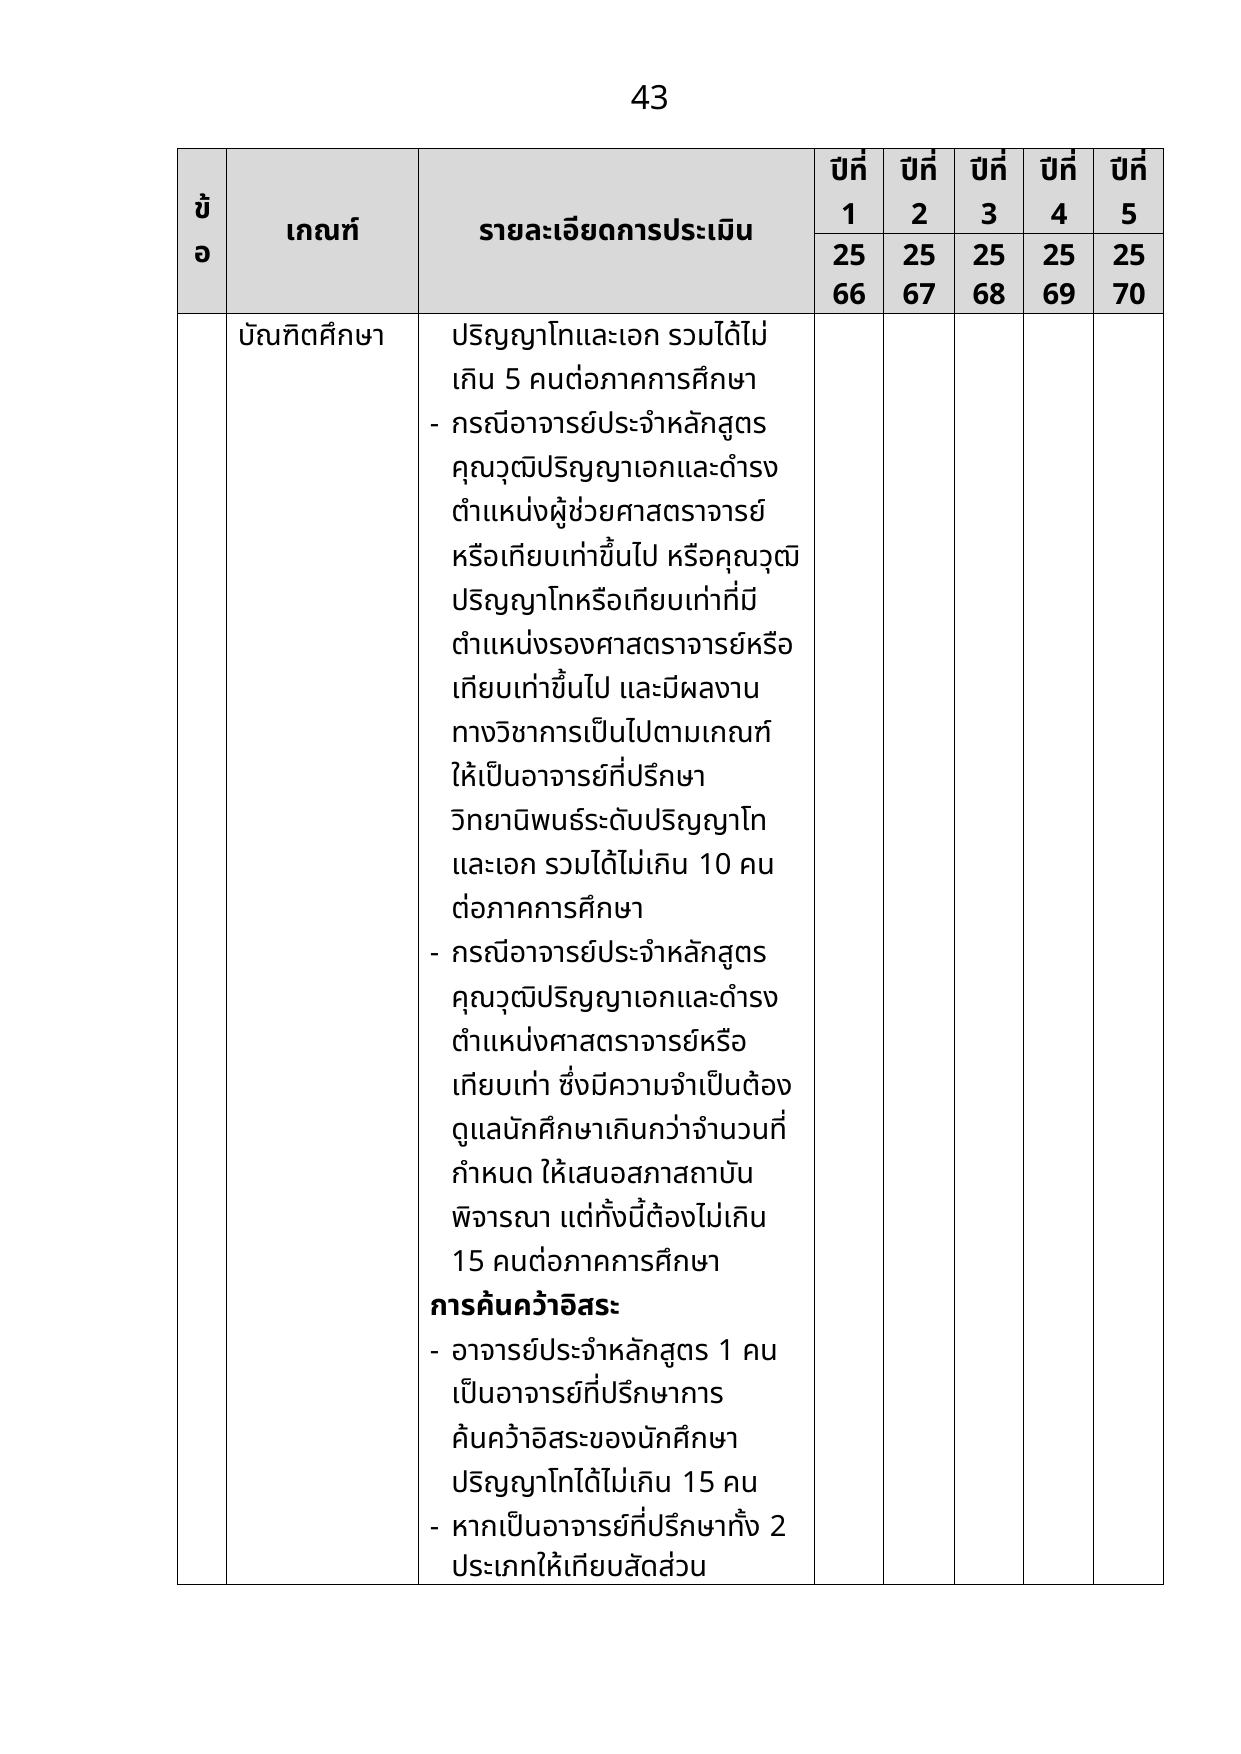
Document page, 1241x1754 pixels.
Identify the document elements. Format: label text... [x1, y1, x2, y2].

table_cell 9 [178, 314, 226, 1584]
table_header ข้อ [178, 149, 226, 313]
table_header ปีที่ 5 [1094, 149, 1163, 233]
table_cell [419, 314, 814, 1584]
table_cell 2567 [884, 234, 954, 313]
table_cell [1024, 314, 1093, 1584]
table_header ปีที่ 2 [884, 149, 954, 233]
table_header ปีที่ 4 [1024, 149, 1093, 233]
table_cell [815, 314, 883, 1584]
table_cell 2570 [1094, 234, 1163, 313]
table_header ปีที่ 1 [815, 149, 883, 233]
table_cell [884, 314, 954, 1584]
table_header ปีที่ 3 [955, 149, 1023, 233]
table_header รายละเอียดการประเมิน [419, 149, 814, 313]
table_cell 2569 [1024, 234, 1093, 313]
table_cell 2568 [955, 234, 1023, 313]
table_header เกณฑ์ [227, 149, 418, 313]
table_cell 2566 [815, 234, 883, 313]
table_cell [955, 314, 1023, 1584]
table_cell [1094, 314, 1163, 1584]
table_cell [227, 314, 418, 1584]
